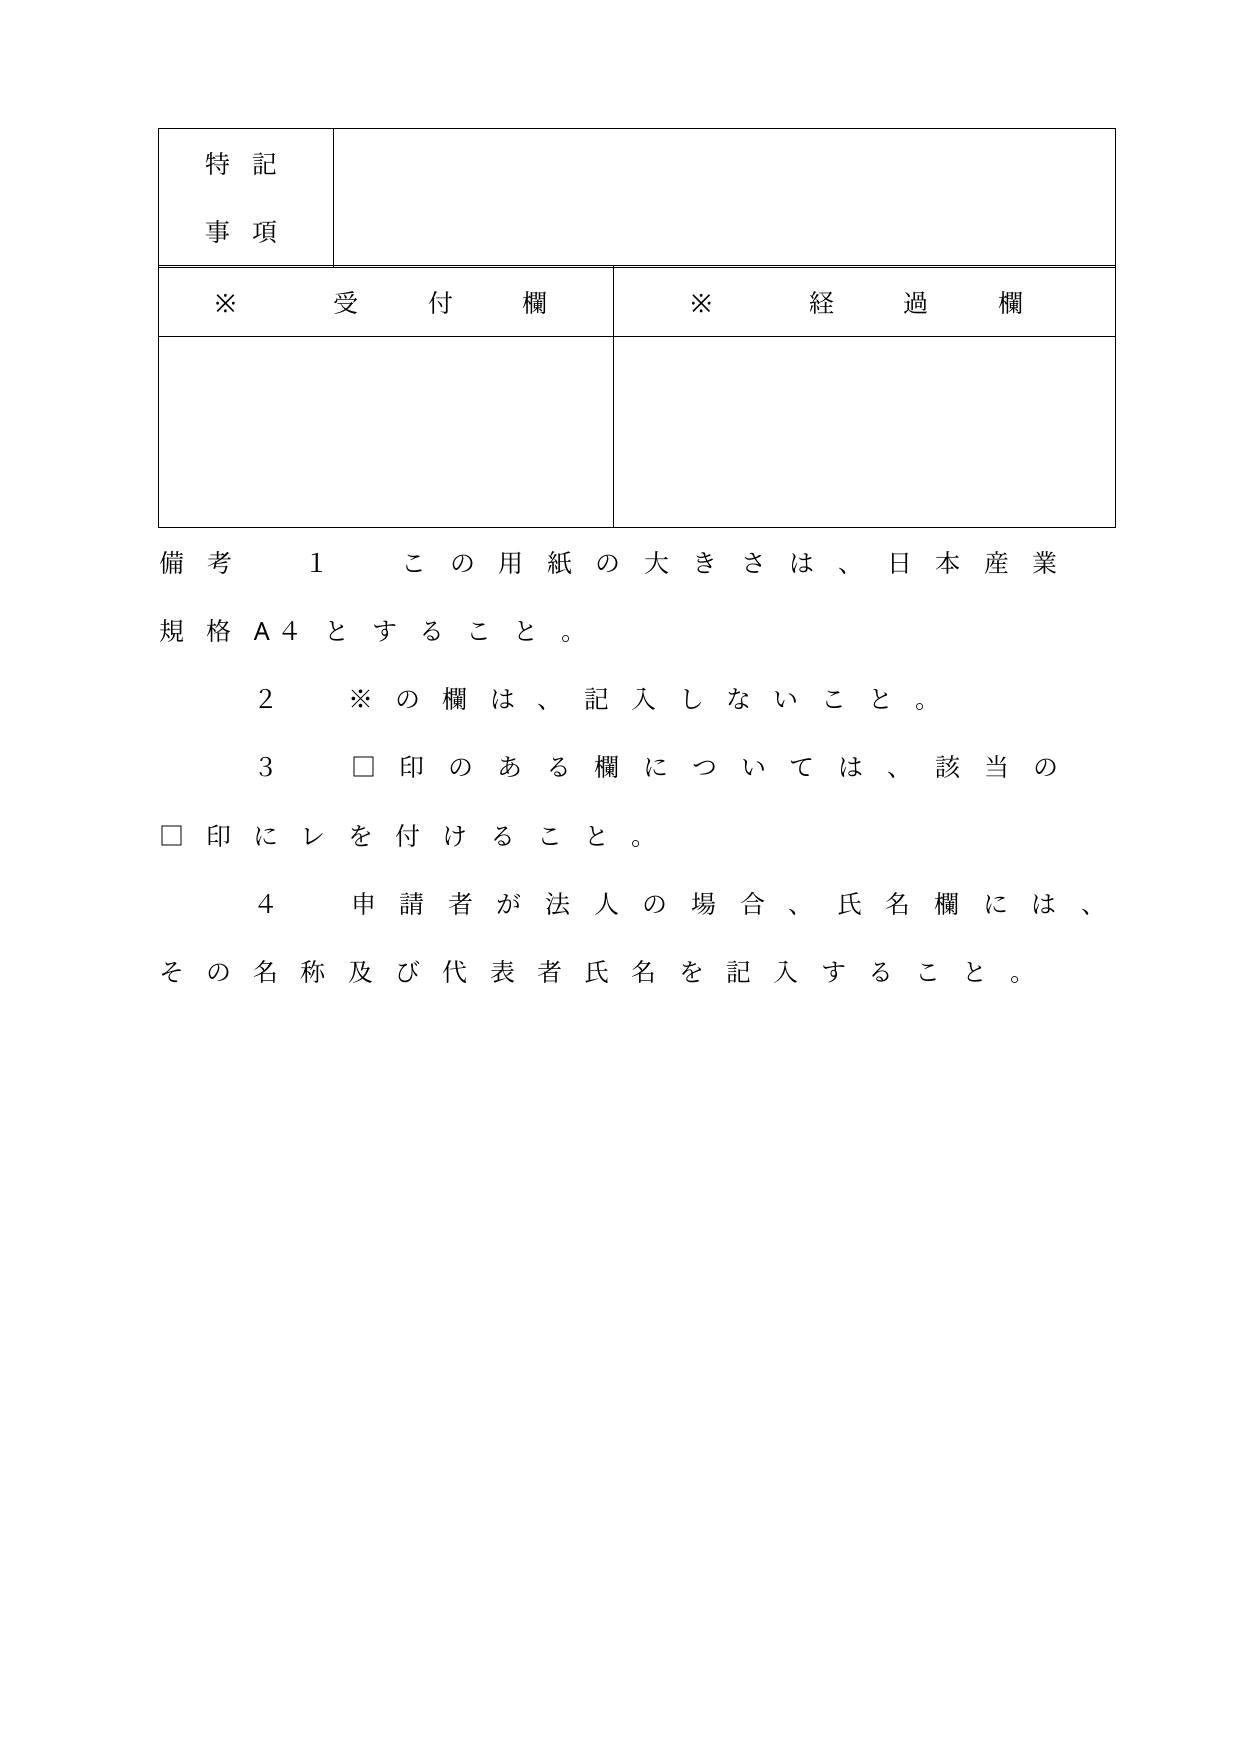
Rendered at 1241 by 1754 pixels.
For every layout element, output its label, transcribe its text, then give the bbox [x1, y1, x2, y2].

text ２ ※の欄は、記入しないこと。 [159, 664, 1081, 732]
table_cell 特記事項 [159, 129, 333, 265]
table_cell ※ 受 付 欄 [159, 268, 613, 336]
table_cell [159, 337, 613, 527]
table_cell [614, 337, 1115, 527]
text 備考 １ この用紙の大きさは、日本産業規格A４とすること。 [159, 528, 1081, 664]
text ３ □印のある欄については、該当の□印にレを付けること。 [159, 732, 1081, 868]
table_cell [334, 129, 1115, 265]
text ４ 申請者が法人の場合、氏名欄には、その名称及び代表者氏名を記入すること。 [159, 868, 1081, 1004]
table_cell ※ 経 過 欄 [614, 268, 1115, 336]
